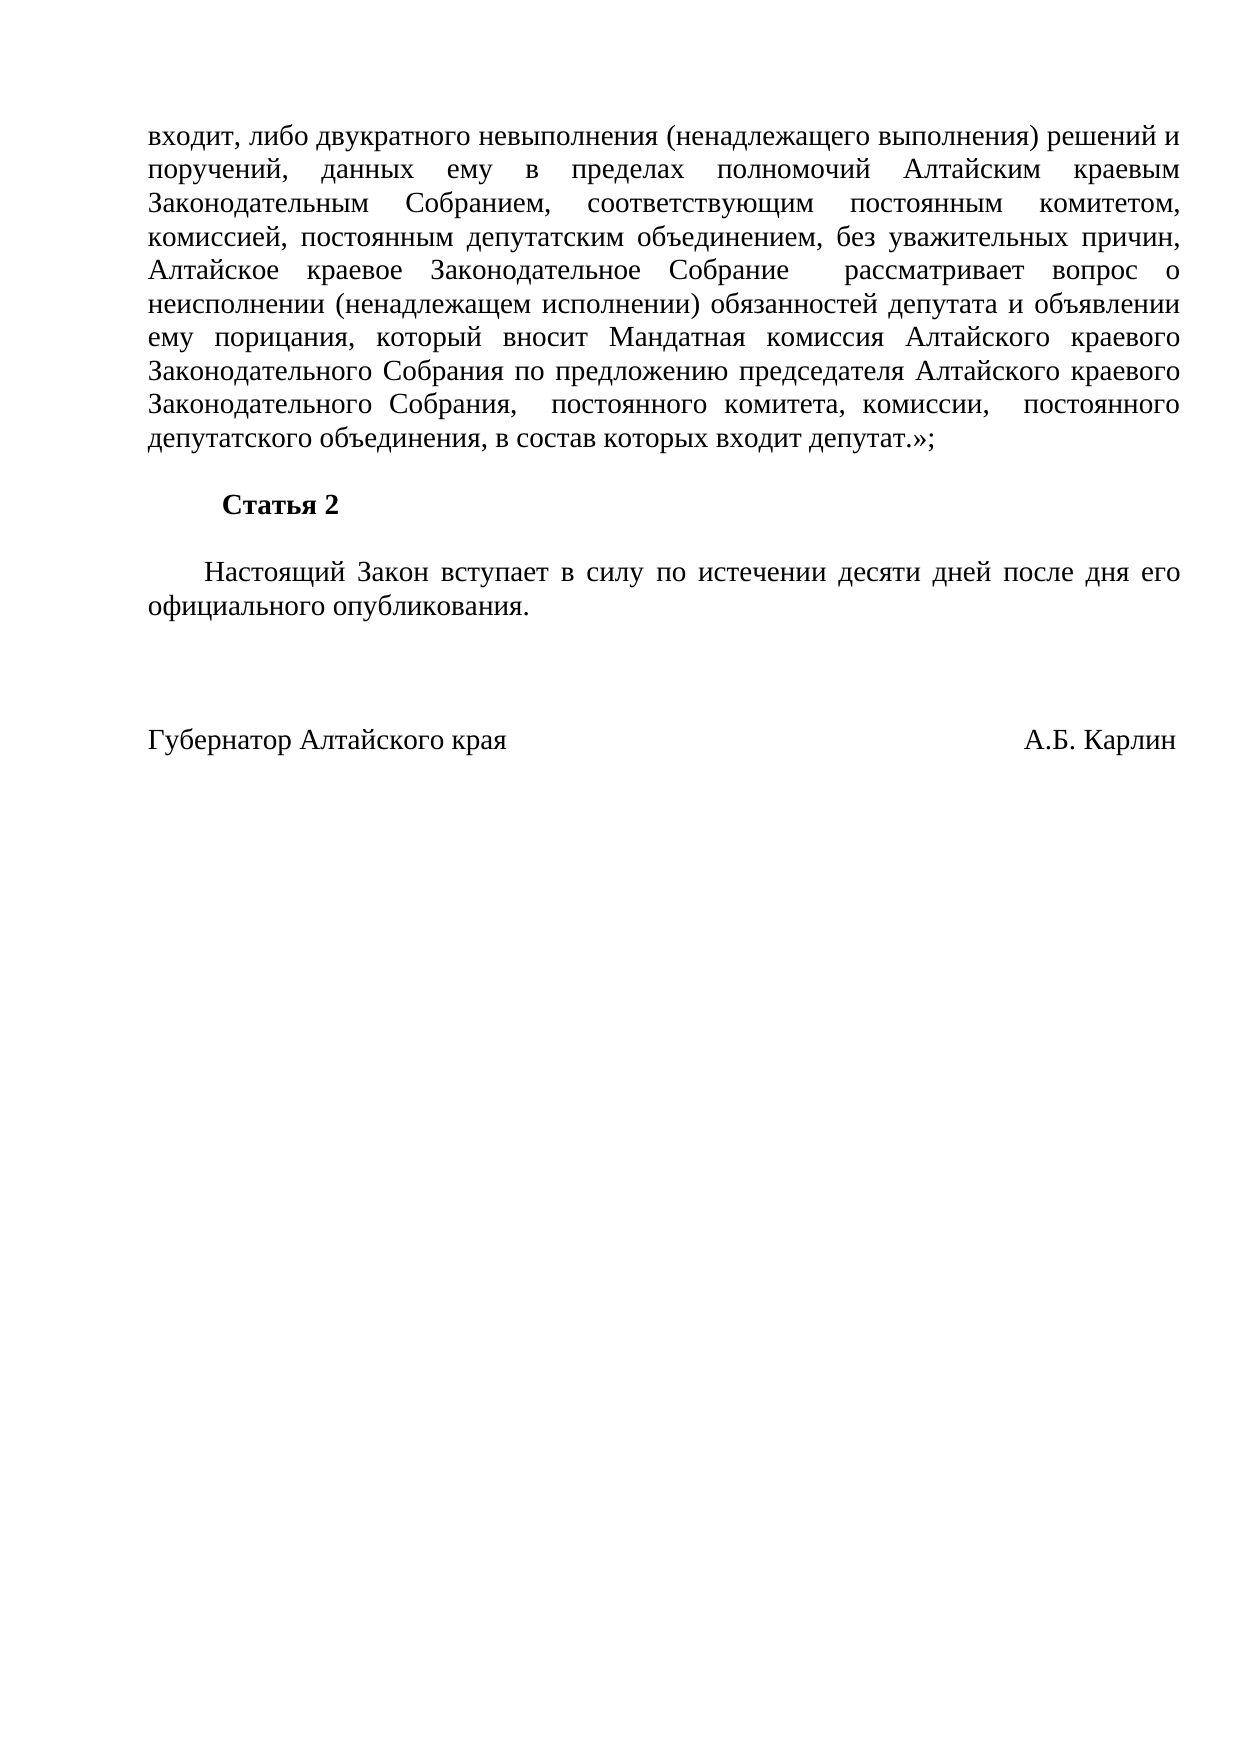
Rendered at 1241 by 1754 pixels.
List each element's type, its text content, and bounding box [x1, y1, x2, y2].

text Губернатор Алтайского края А.Б. Карлин [148, 722, 1181, 755]
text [148, 118, 1181, 453]
text Настоящий Закон вступает в силу по истечении десяти дней после дня его официального опубликования. [148, 554, 1181, 621]
text Статья 2 [148, 487, 1181, 521]
